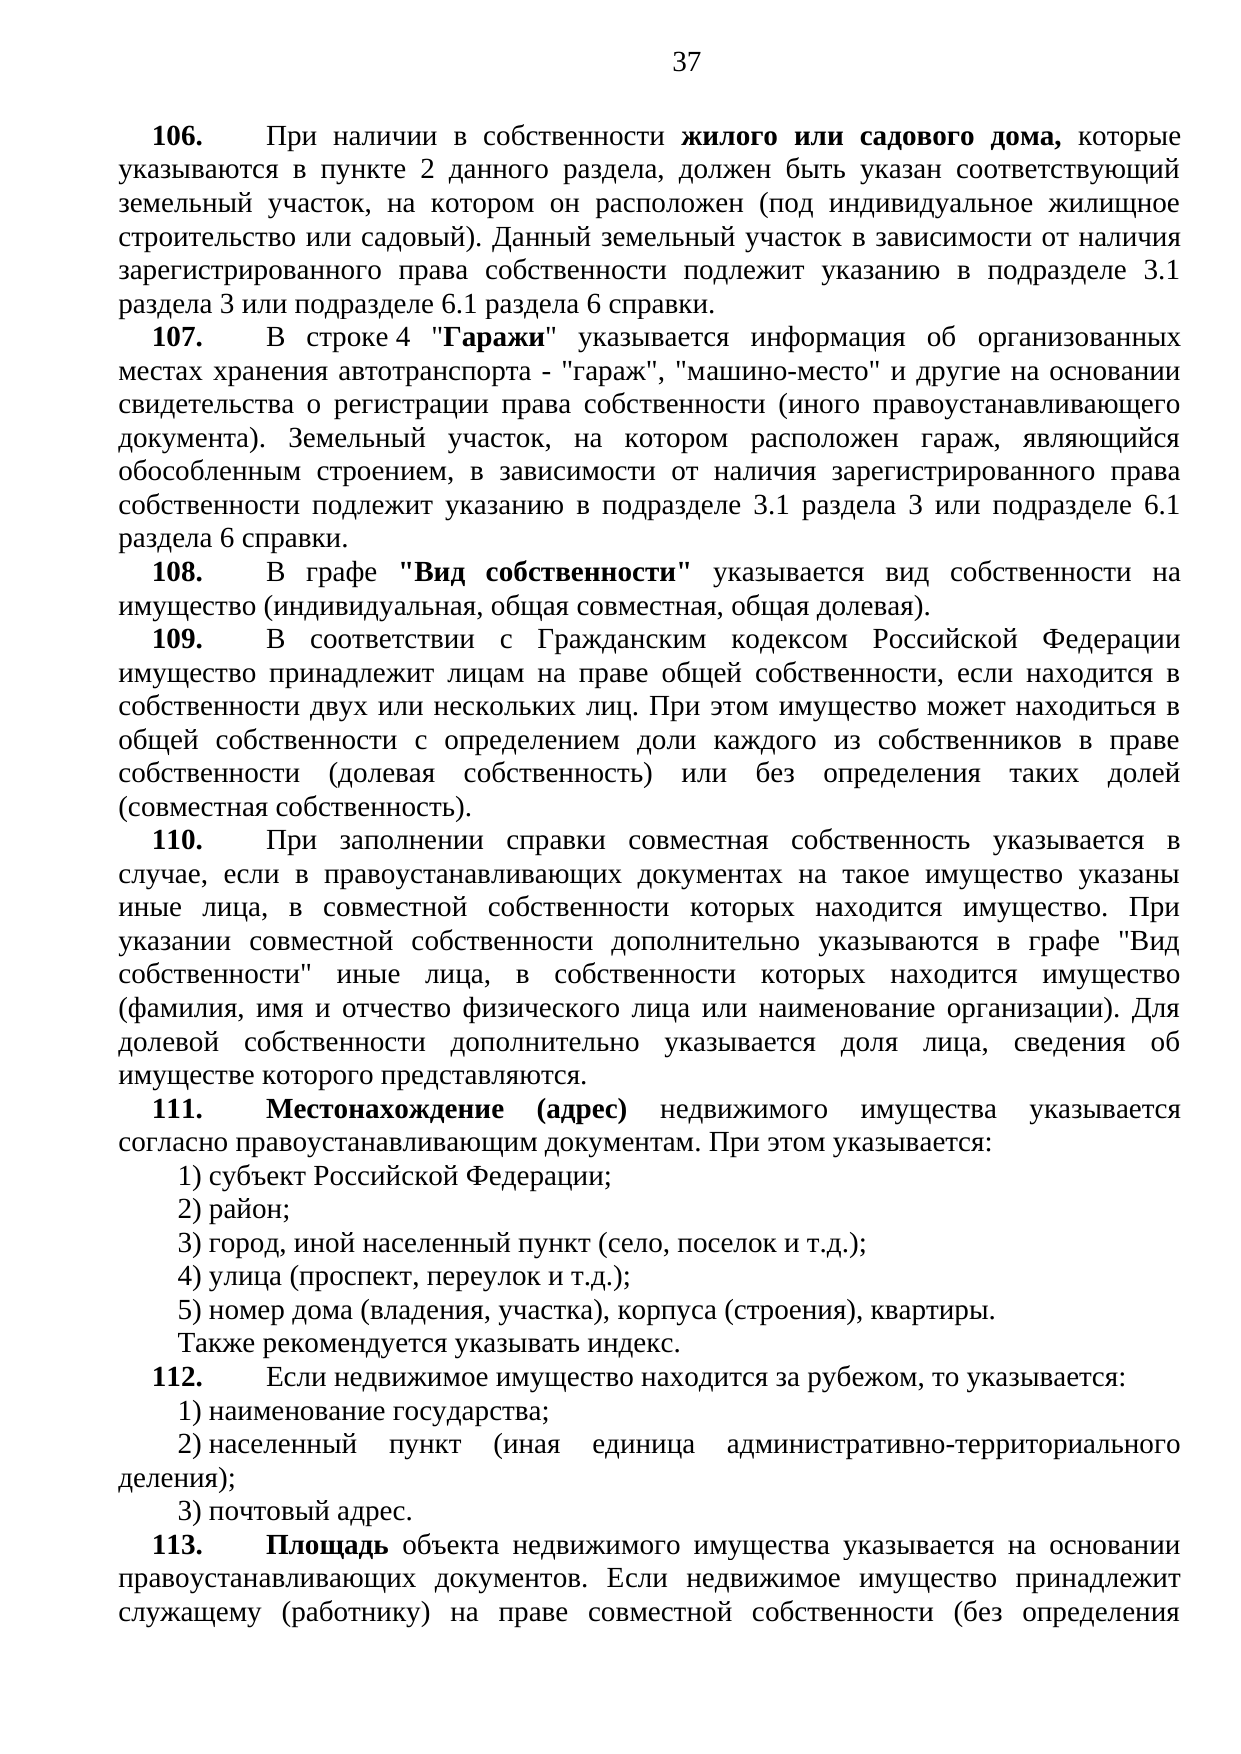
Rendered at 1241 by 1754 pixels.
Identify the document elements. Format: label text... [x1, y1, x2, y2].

text 2) населенный пункт (иная единица административно-территориального деления); [118, 1426, 1181, 1493]
list При заполнении справки совместная собственность указывается в случае, если в правоустанавливающих документах на такое имущество указаны иные лица, в совместной собственности которых находится имущество. При указании совместной собственности дополнительно указываются в графе "Вид собственности" иные лица, в собственности которых находится имущество (фамилия, имя и отчество физического лица или наименование организации). Для долевой собственности дополнительно указывается доля лица, сведения об имуществе которого представляются. [118, 822, 1181, 1091]
list В строке 4 "Гаражи" указывается информация об организованных местах хранения автотранспорта - "гараж", "машино-место" и другие на основании свидетельства о регистрации права собственности (иного правоустанавливающего документа). Земельный участок, на котором расположен гараж, являющийся обособленным строением, в зависимости от наличия зарегистрированного права собственности подлежит указанию в подразделе 3.1 раздела 3 или подразделе 6.1 раздела 6 справки. [118, 319, 1181, 554]
text 2) район; [118, 1191, 1181, 1225]
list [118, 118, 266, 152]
text 3) почтовый адрес. [118, 1493, 1181, 1527]
text 4) улица (проспект, переулок и т.д.); [118, 1258, 1181, 1292]
list В графе "Вид собственности" указывается вид собственности на имущество (индивидуальная, общая совместная, общая долевая). [118, 554, 1181, 621]
text 5) номер дома (владения, участка), корпуса (строения), квартиры. [118, 1292, 1181, 1326]
list Местонахождение (адрес) недвижимого имущества указывается согласно правоустанавливающим документам. При этом указывается: [118, 1091, 1181, 1158]
list Если недвижимое имущество находится за рубежом, то указывается: [118, 1359, 1181, 1393]
text 3) город, иной населенный пункт (село, поселок и т.д.); [118, 1225, 1181, 1258]
list В соответствии с Гражданским кодексом Российской Федерации имущество принадлежит лицам на праве общей собственности, если находится в собственности двух или нескольких лиц. При этом имущество может находиться в общей собственности с определением доли каждого из собственников в праве собственности (долевая собственность) или без определения таких долей (совместная собственность). [118, 621, 1181, 822]
text 1) наименование государства; [118, 1393, 1181, 1426]
text Также рекомендуется указывать индекс. [118, 1326, 1181, 1359]
list При наличии в собственности жилого или садового дома, которые указываются в пункте 2 данного раздела, должен быть указан соответствующий земельный участок, на котором он расположен (под индивидуальное жилищное строительство или садовый). Данный земельный участок в зависимости от наличия зарегистрированного права собственности подлежит указанию в подразделе 3.1 раздела 3 или подразделе 6.1 раздела 6 справки. [118, 219, 1181, 319]
text 1) субъект Российской Федерации; [118, 1158, 1181, 1191]
